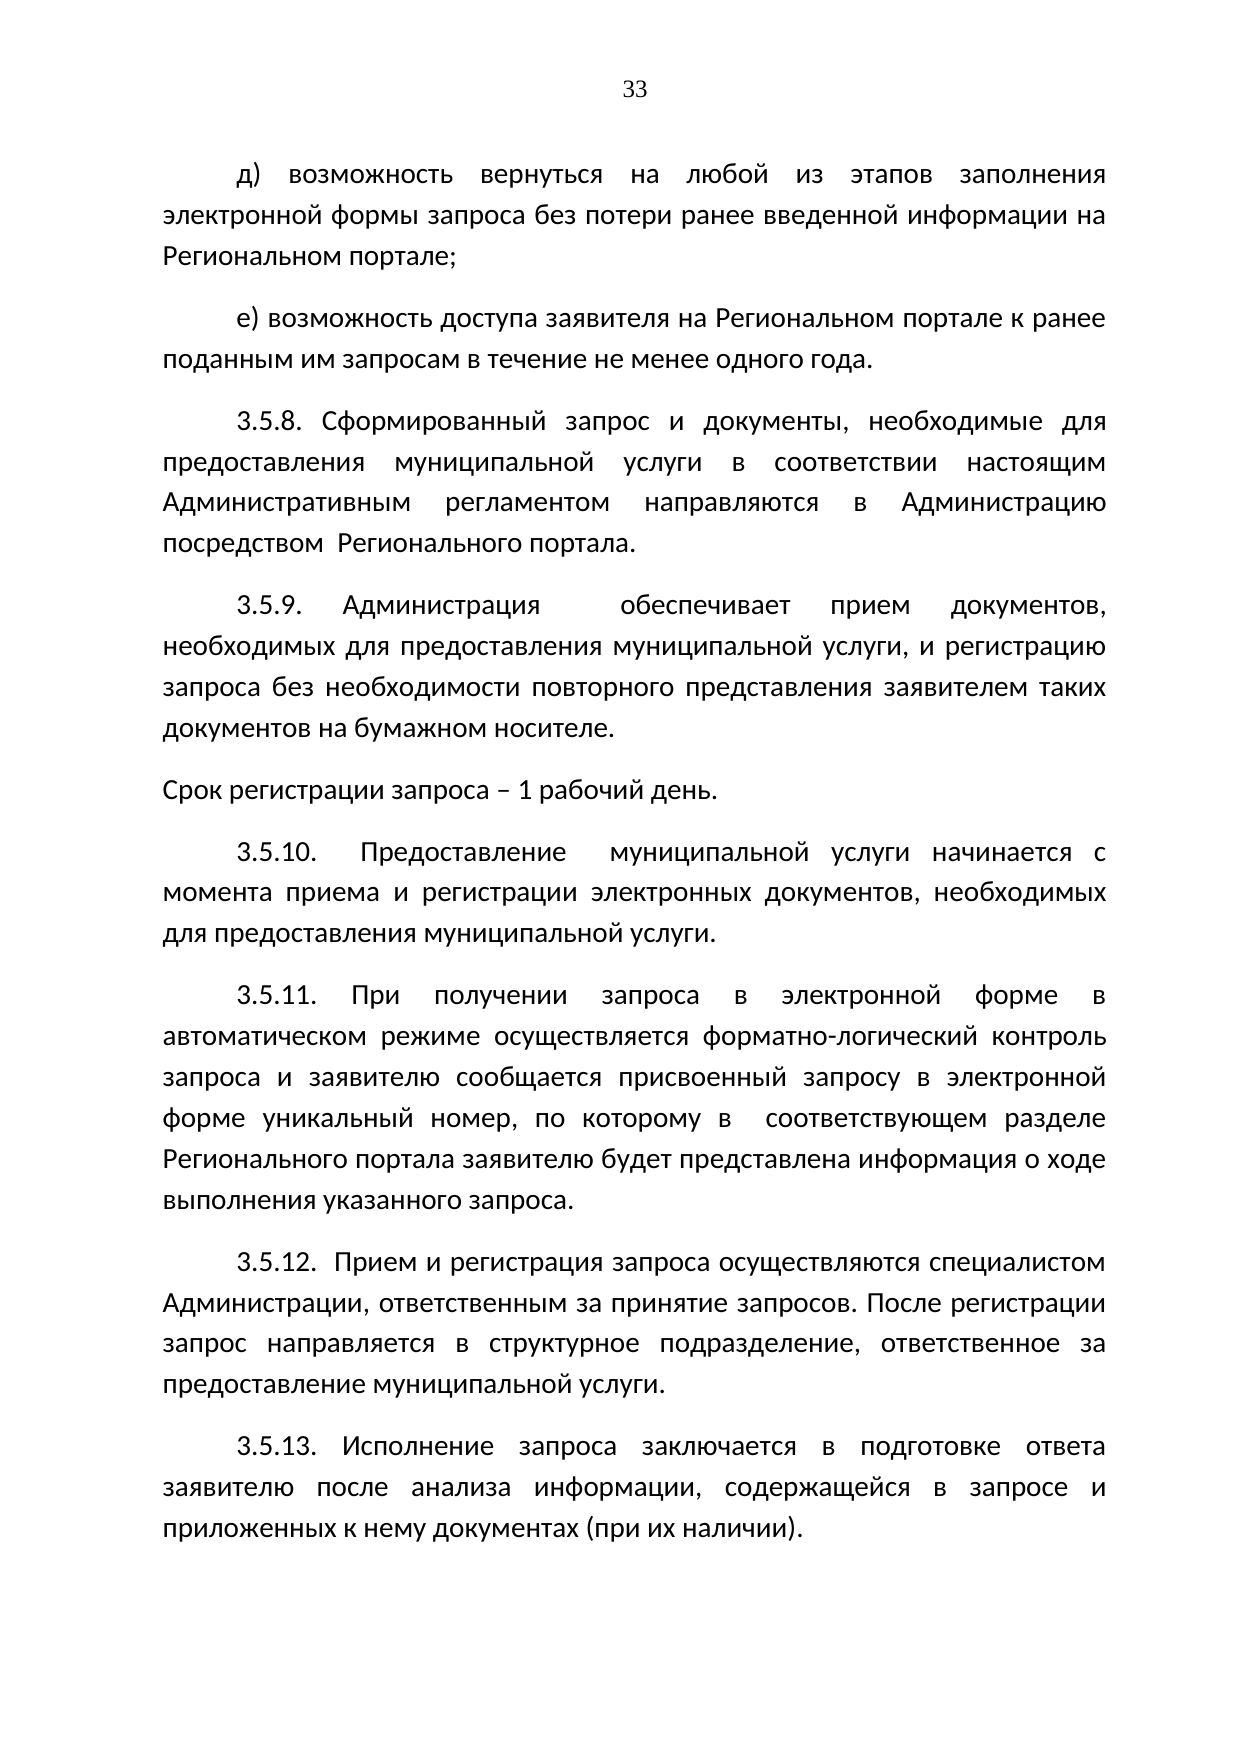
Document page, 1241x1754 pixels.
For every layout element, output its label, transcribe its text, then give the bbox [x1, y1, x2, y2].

text д) возможность вернуться на любой из этапов заполнения электронной формы запроса без потери ранее введенной информации на Региональном портале; [162, 155, 1107, 273]
text 3.5.8. Сформированный запрос и документы, необходимые для предоставления муниципальной услуги в соответствии настоящим Административным регламентом направляются в Администрацию посредством Регионального портала. [162, 402, 1107, 560]
text 3.5.9. Администрация обеспечивает прием документов, необходимых для предоставления муниципальной услуги, и регистрацию запроса без необходимости повторного представления заявителем таких документов на бумажном носителе. [162, 586, 1107, 745]
text Срок регистрации запроса – 1 рабочий день. [162, 771, 1107, 806]
text 3.5.12. Прием и регистрация запроса осуществляются специалистом Администрации, ответственным за принятие запросов. После регистрации запрос направляется в структурное подразделение, ответственное за предоставление муниципальной услуги. [162, 1243, 1107, 1401]
text 3.5.11. При получении запроса в электронной форме в автоматическом режиме осуществляется форматно-логический контроль запроса и заявителю сообщается присвоенный запросу в электронной форме уникальный номер, по которому в соответствующем разделе Регионального портала заявителю будет представлена информация о ходе выполнения указанного запроса. [162, 976, 1107, 1217]
text е) возможность доступа заявителя на Региональном портале к ранее поданным им запросам в течение не менее одного года. [162, 299, 1107, 376]
text 3.5.13. Исполнение запроса заключается в подготовке ответа заявителю после анализа информации, содержащейся в запросе и приложенных к нему документах (при их наличии). [162, 1427, 1107, 1545]
text 3.5.10. Предоставление муниципальной услуги начинается с момента приема и регистрации электронных документов, необходимых для предоставления муниципальной услуги. [162, 833, 1107, 950]
